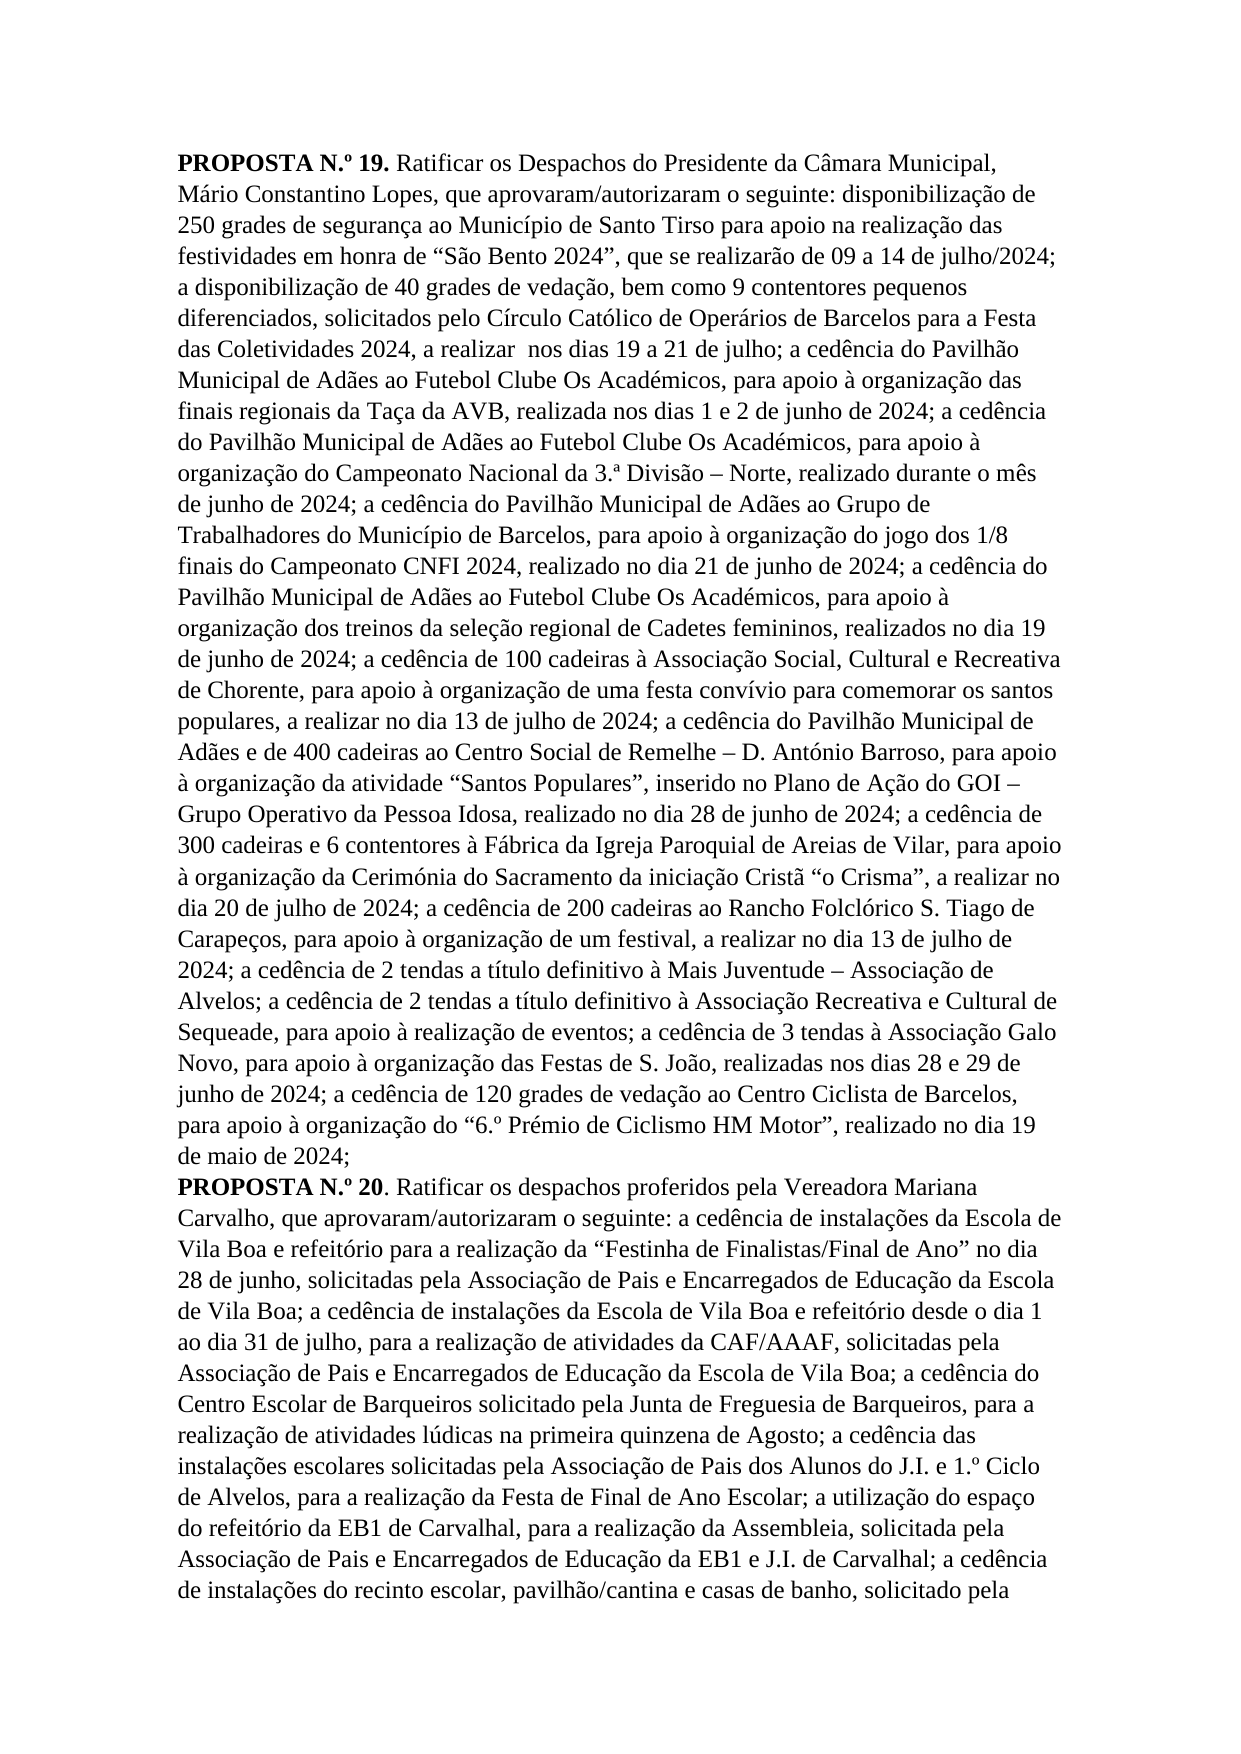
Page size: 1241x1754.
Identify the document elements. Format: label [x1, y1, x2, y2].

text [177, 148, 1063, 1604]
